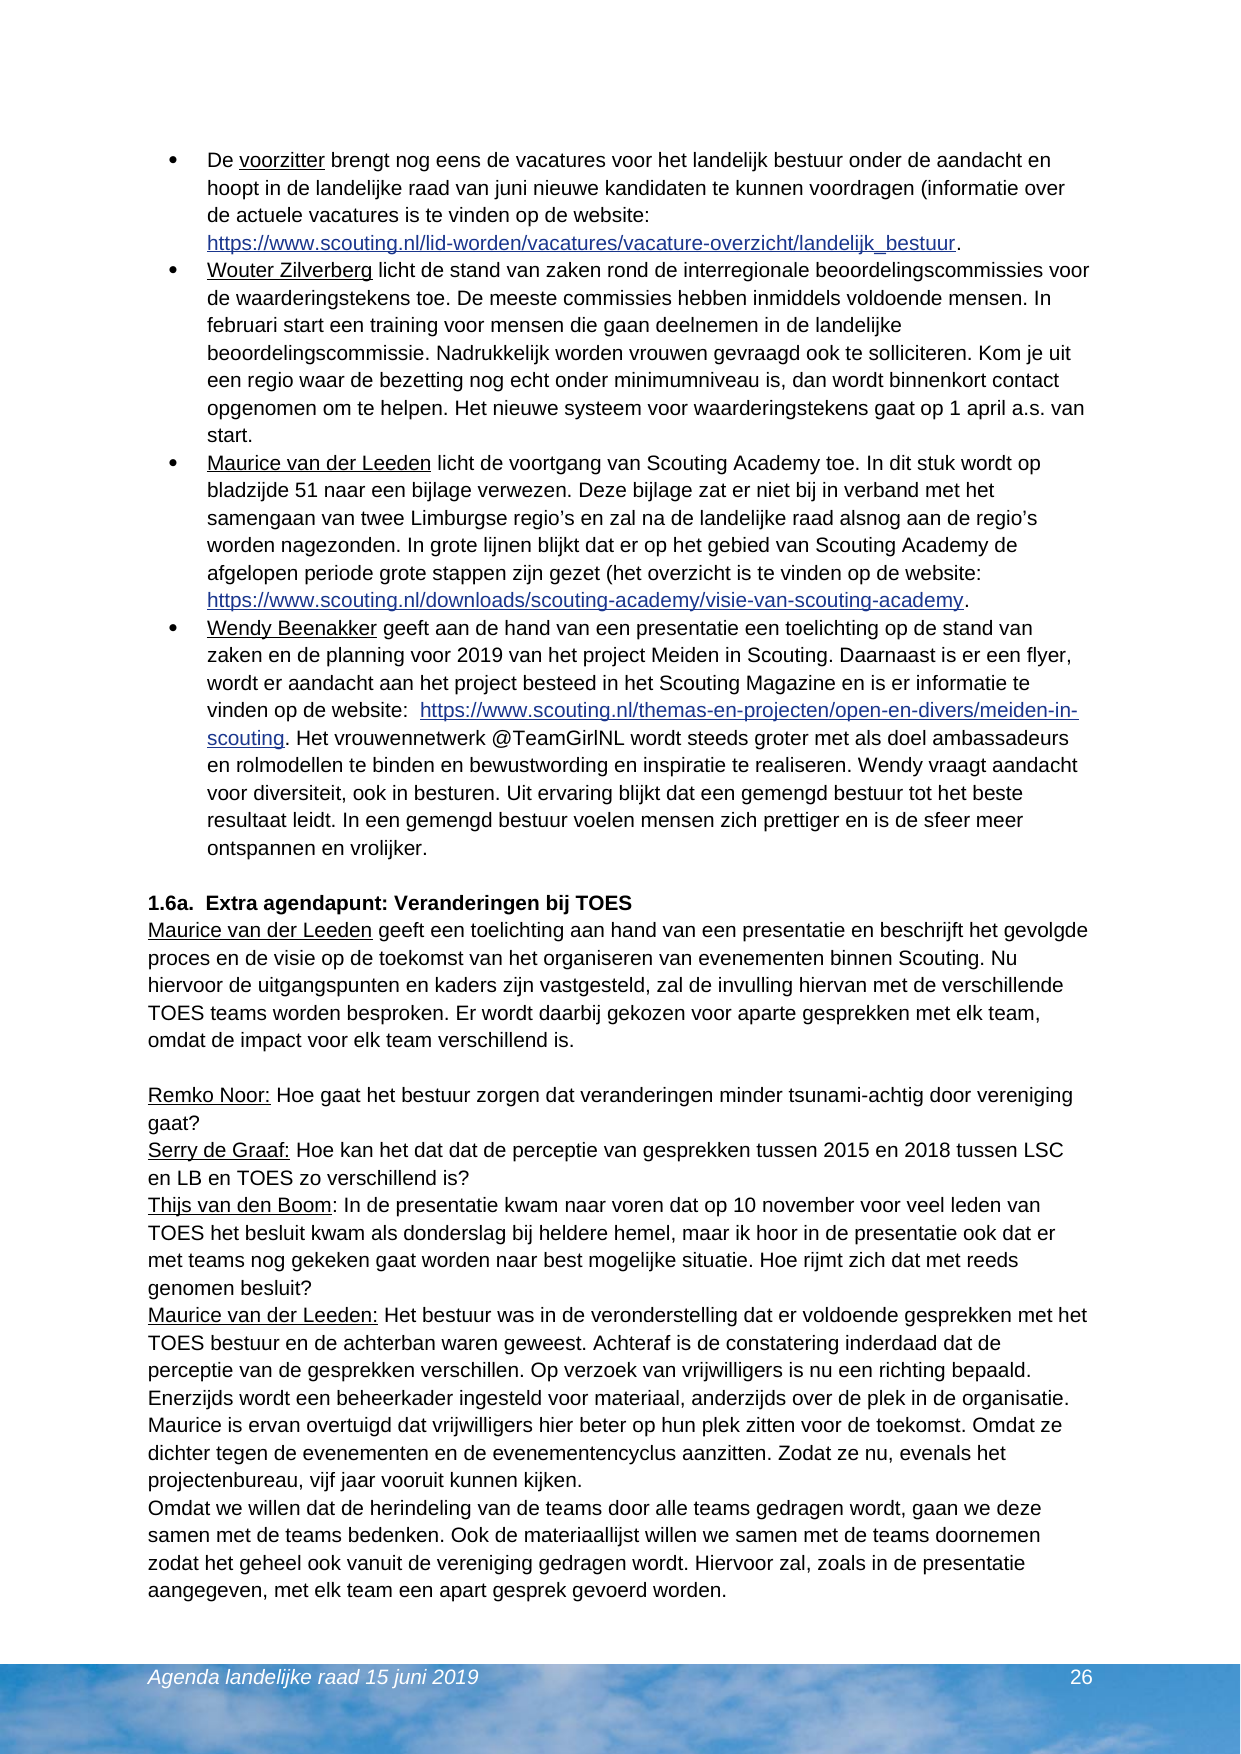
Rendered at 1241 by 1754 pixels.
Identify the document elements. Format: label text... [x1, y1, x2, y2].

text Omdat we willen dat de herindeling van de teams door alle teams gedragen wordt, gaan we deze samen met de teams bedenken. Ook de materiaallijst willen we samen met de teams doornemen zodat het geheel ook vanuit de vereniging gedragen wordt. Hiervoor zal, zoals in de presentatie aangegeven, met elk team een apart gesprek gevoerd worden. [148, 1496, 1092, 1602]
text Maurice van der Leeden geeft een toelichting aan hand van een presentatie en beschrijft het gevolgde proces en de visie op de toekomst van het organiseren van evenementen binnen Scouting. Nu hiervoor de uitgangspunten en kaders zijn vastgesteld, zal de invulling hiervan met de verschillende TOES teams worden besproken. Er wordt daarbij gekozen voor aparte gesprekken met elk team, omdat de impact voor elk team verschillend is. [148, 918, 1092, 1052]
list Wouter Zilverberg licht de stand van zaken rond de interregionale beoordelingscommissies voor de waarderingstekens toe. De meeste commissies hebben inmiddels voldoende mensen. In februari start een training voor mensen die gaan deelnemen in de landelijke beoordelingscommissie. Nadrukkelijk worden vrouwen gevraagd ook te solliciteren. Kom je uit een regio waar de bezetting nog echt onder minimumniveau is, dan wordt binnenkort contact opgenomen om te helpen. Het nieuwe systeem voor waarderingstekens gaat op 1 april a.s. van start. [169, 258, 1092, 447]
list De voorzitter brengt nog eens de vacatures voor het landelijk bestuur onder de aandacht en hoopt in de landelijke raad van juni nieuwe kandidaten te kunnen voordragen (informatie over de actuele vacatures is te vinden op de website: https://www.scouting.nl/lid-worden/vacatures/vacature-overzicht/landelijk_bestuur. [169, 148, 1092, 254]
text Remko Noor: Hoe gaat het bestuur zorgen dat veranderingen minder tsunami-achtig door vereniging gaat? [148, 1083, 1092, 1134]
list Wendy Beenakker geeft aan de hand van een presentatie een toelichting op de stand van zaken en de planning voor 2019 van het project Meiden in Scouting. Daarnaast is er een flyer, wordt er aandacht aan het project besteed in het Scouting Magazine en is er informatie te vinden op de website: https://www.scouting.nl/themas-en-projecten/open-en-divers/meiden-in-scouting. Het vrouwennetwerk @TeamGirlNL wordt steeds groter met als doel ambassadeurs en rolmodellen te binden en bewustwording en inspiratie te realiseren. Wendy vraagt aandacht voor diversiteit, ook in besturen. Uit ervaring blijkt dat een gemengd bestuur tot het beste resultaat leidt. In een gemengd bestuur voelen mensen zich prettiger en is de sfeer meer ontspannen en vrolijker. [169, 616, 1092, 859]
list Maurice van der Leeden licht de voortgang van Scouting Academy toe. In dit stuk wordt op bladzijde 51 naar een bijlage verwezen. Deze bijlage zat er niet bij in verband met het samengaan van twee Limburgse regio’s en zal na de landelijke raad alsnog aan de regio’s worden nagezonden. In grote lijnen blijkt dat er op het gebied van Scouting Academy de afgelopen periode grote stappen zijn gezet (het overzicht is te vinden op de website: https://www.scouting.nl/downloads/scouting-academy/visie-van-scouting-academy. [169, 450, 1092, 612]
picture [0, 1664, 1241, 1754]
text Serry de Graaf: Hoe kan het dat dat de perceptie van gesprekken tussen 2015 en 2018 tussen LSC en LB en TOES zo verschillend is? [148, 1138, 1092, 1189]
text 1.6a. Extra agendapunt: Veranderingen bij TOES [148, 891, 1092, 914]
text Thijs van den Boom: In de presentatie kwam naar voren dat op 10 november voor veel leden van TOES het besluit kwam als donderslag bij heldere hemel, maar ik hoor in de presentatie ook dat er met teams nog gekeken gaat worden naar best mogelijke situatie. Hoe rijmt zich dat met reeds genomen besluit? [148, 1193, 1092, 1299]
text Maurice van der Leeden: Het bestuur was in de veronderstelling dat er voldoende gesprekken met het TOES bestuur en de achterban waren geweest. Achteraf is de constatering inderdaad dat de perceptie van de gesprekken verschillen. Op verzoek van vrijwilligers is nu een richting bepaald. Enerzijds wordt een beheerkader ingesteld voor materiaal, anderzijds over de plek in de organisatie. Maurice is ervan overtuigd dat vrijwilligers hier beter op hun plek zitten voor de toekomst. Omdat ze dichter tegen de evenementen en de evenementencyclus aanzitten. Zodat ze nu, evenals het projectenbureau, vijf jaar vooruit kunnen kijken. [148, 1303, 1092, 1492]
